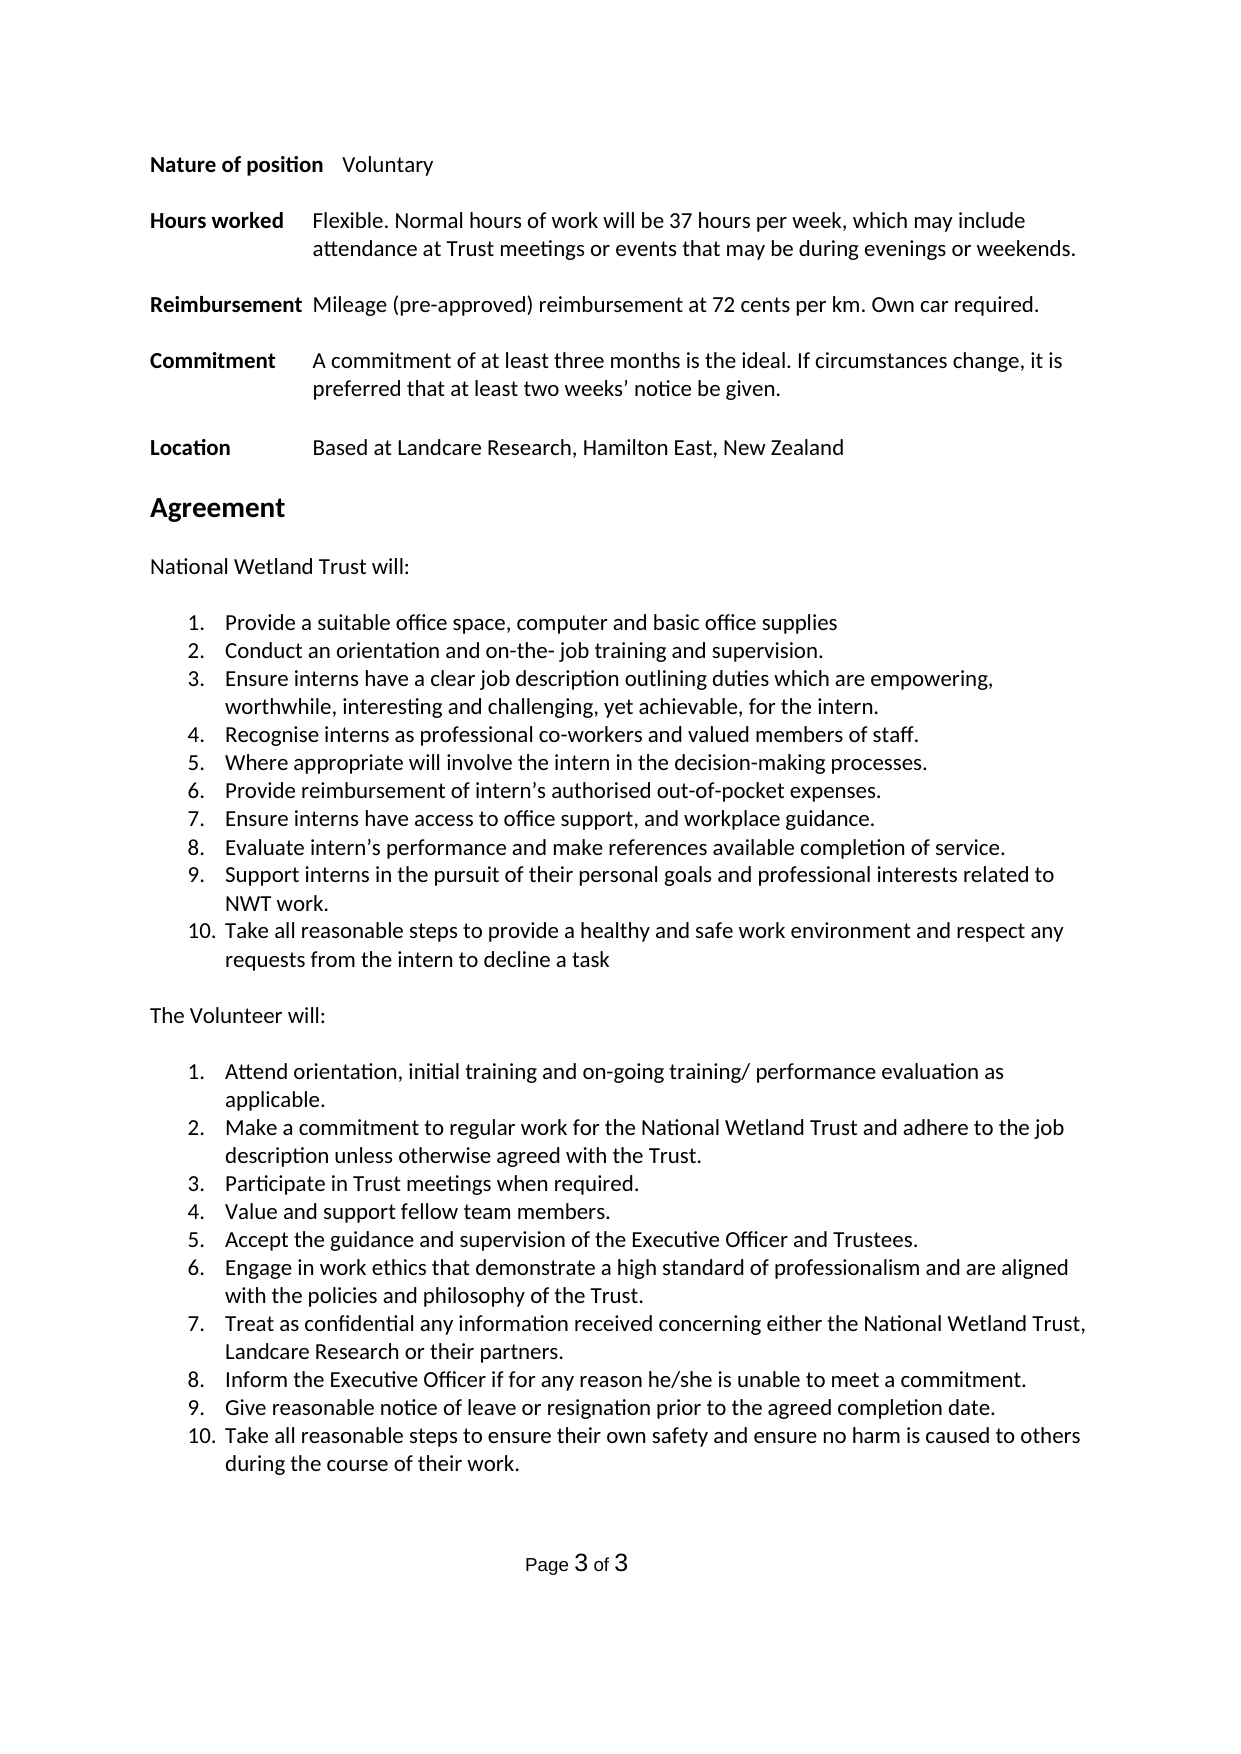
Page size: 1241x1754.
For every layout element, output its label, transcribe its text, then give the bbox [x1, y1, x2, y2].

text Reimbursement Mileage (pre-approved) reimbursement at 72 cents per km. Own car required. [150, 290, 1090, 318]
list Provide a suitable office space, computer and basic office supplies [187, 608, 1090, 636]
text Nature of position Voluntary [150, 150, 1090, 178]
list Inform the Executive Officer if for any reason he/she is unable to meet a commitment. [187, 1365, 1090, 1393]
list Support interns in the pursuit of their personal goals and professional interests related to NWT work. [187, 861, 1090, 917]
list Recognise interns as professional co-workers and valued members of staff. [187, 721, 1090, 748]
list Value and support fellow team members. [187, 1197, 1090, 1225]
list Treat as confidential any information received concerning either the National Wetland Trust, Landcare Research or their partners. [187, 1309, 1090, 1365]
list Make a commitment to regular work for the National Wetland Trust and adhere to the job description unless otherwise agreed with the Trust. [187, 1113, 1090, 1169]
text Agreement [150, 489, 1090, 524]
list Provide reimbursement of intern’s authorised out-of-pocket expenses. [187, 777, 1090, 804]
list Take all reasonable steps to provide a healthy and safe work environment and respect any requests from the intern to decline a task [187, 917, 1090, 973]
list Participate in Trust meetings when required. [187, 1169, 1090, 1197]
list Ensure interns have a clear job description outlining duties which are empowering, worthwhile, interesting and challenging, yet achievable, for the intern. [187, 664, 1090, 721]
list Where appropriate will involve the intern in the decision-making processes. [187, 748, 1090, 777]
list Attend orientation, initial training and on-going training/ performance evaluation as applicable. [187, 1057, 1090, 1113]
text Commitment A commitment of at least three months is the ideal. If circumstances change, it is preferred that at least two weeks’ notice be given. [150, 346, 1090, 402]
text Hours worked Flexible. Normal hours of work will be 37 hours per week, which may include attendance at Trust meetings or events that may be during evenings or weekends. [150, 206, 1090, 262]
text Location Based at Landcare Research, Hamilton East, New Zealand [150, 433, 1090, 461]
text The Volunteer will: [150, 1001, 1090, 1029]
list Evaluate intern’s performance and make references available completion of service. [187, 833, 1090, 861]
list Accept the guidance and supervision of the Executive Officer and Trustees. [187, 1225, 1090, 1253]
list Take all reasonable steps to ensure their own safety and ensure no harm is caused to others during the course of their work. [187, 1421, 1090, 1477]
list Engage in work ethics that demonstrate a high standard of professionalism and are aligned with the policies and philosophy of the Trust. [187, 1253, 1090, 1309]
list Ensure interns have access to office support, and workplace guidance. [187, 804, 1090, 833]
text National Wetland Trust will: [150, 552, 1090, 580]
list Conduct an orientation and on-the- job training and supervision. [187, 636, 1090, 664]
list Give reasonable notice of leave or resignation prior to the agreed completion date. [187, 1393, 1090, 1421]
